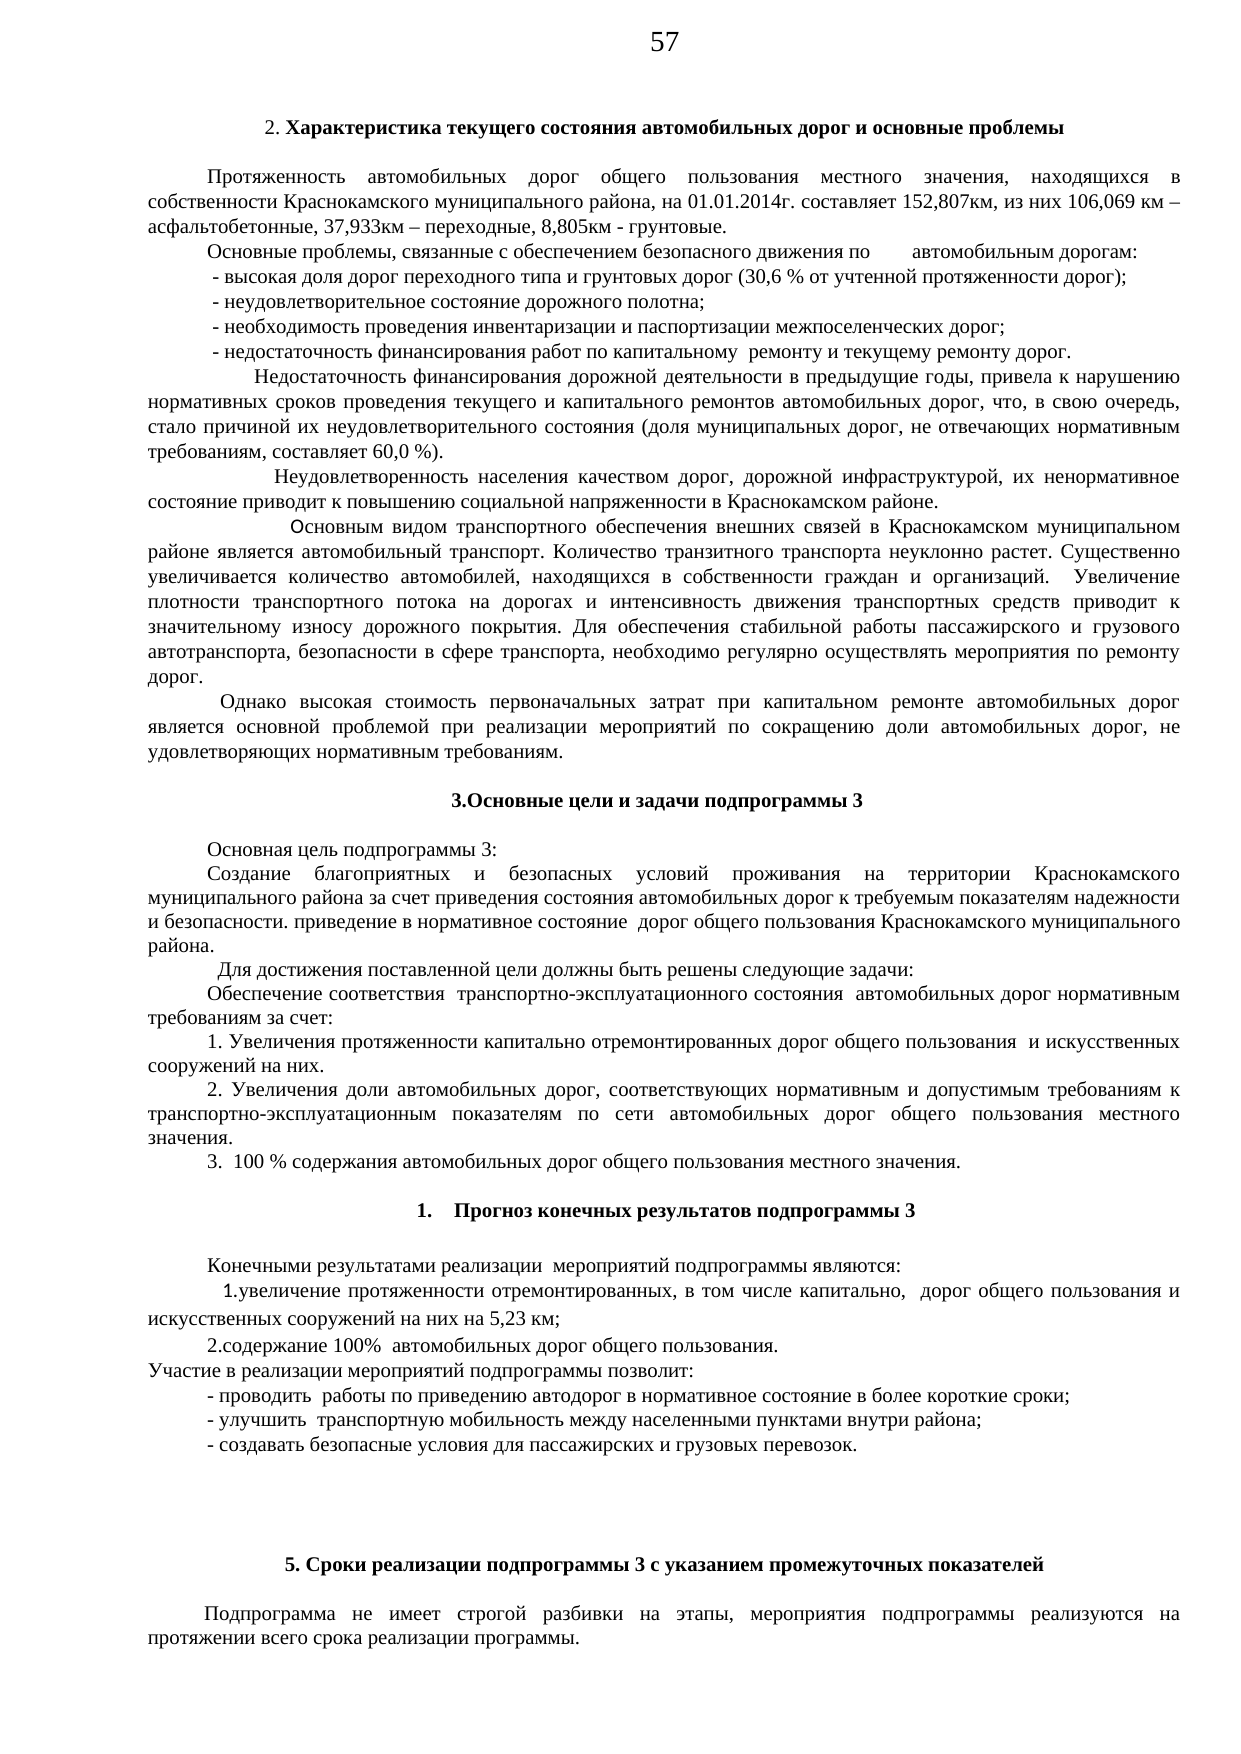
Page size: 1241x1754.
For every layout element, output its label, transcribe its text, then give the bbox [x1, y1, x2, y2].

text Основная цель подпрограммы 3: [148, 837, 1181, 861]
text - высокая доля дорог переходного типа и грунтовых дорог (30,6 % от учтенной протяженности дорог); [148, 263, 1181, 288]
text 1. Увеличения протяженности капитально отремонтированных дорог общего пользования и искусственных сооружений на них. [148, 1029, 1181, 1077]
text - неудовлетворительное состояние дорожного полотна; [148, 288, 1181, 313]
text 3. 100 % содержания автомобильных дорог общего пользования местного значения. [148, 1149, 1181, 1173]
text Создание благоприятных и безопасных условий проживания на территории Краснокамского муниципального района за счет приведения состояния автомобильных дорог к требуемым показателям надежности и безопасности. приведение в нормативное состояние дорог общего пользования Краснокамского муниципального района. [148, 861, 1181, 957]
text - недостаточность финансирования работ по капитальному ремонту и текущему ремонту дорог. [148, 338, 1181, 363]
text Основным видом транспортного обеспечения внешних связей в Краснокамском муниципальном районе является автомобильный транспорт. Количество транзитного транспорта неуклонно растет. Существенно увеличивается количество автомобилей, находящихся в собственности граждан и организаций. Увеличение плотности транспортного потока на дорогах и интенсивность движения транспортных средств приводит к значительному износу дорожного покрытия. Для обеспечения стабильной работы пассажирского и грузового автотранспорта, безопасности в сфере транспорта, необходимо регулярно осуществлять мероприятия по ремонту дорог. [148, 513, 1181, 688]
text 2.содержание 100% автомобильных дорог общего пользования. [148, 1333, 1181, 1357]
text 3.Основные цели и задачи подпрограммы 3 [148, 788, 1166, 812]
text Обеспечение соответствия транспортно-эксплуатационного состояния автомобильных дорог нормативным требованиям за счет: [148, 981, 1181, 1029]
text 2. Характеристика текущего состояния автомобильных дорог и основные проблемы [148, 115, 1181, 139]
text Недостаточность финансирования дорожной деятельности в предыдущие годы, привела к нарушению нормативных сроков проведения текущего и капитального ремонтов автомобильных дорог, что, в свою очередь, стало причиной их неудовлетворительного состояния (доля муниципальных дорог, не отвечающих нормативным требованиям, составляет 60,0 %). [148, 363, 1181, 463]
text 5. Сроки реализации подпрограммы 3 с указанием промежуточных показателей [148, 1552, 1181, 1576]
text 2. Увеличения доли автомобильных дорог, соответствующих нормативным и допустимым требованиям к транспортно-эксплуатационным показателям по сети автомобильных дорог общего пользования местного значения. [148, 1077, 1181, 1149]
text Протяженность автомобильных дорог общего пользования местного значения, находящихся в собственности Краснокамского муниципального района, на 01.01.2014г. составляет 152,807км, из них 106,069 км – асфальтобетонные, 37,933км – переходные, 8,805км - грунтовые. [148, 163, 1181, 238]
list Прогноз конечных результатов подпрограммы 3 [151, 1197, 1181, 1222]
text Участие в реализации мероприятий подпрограммы позволит: [148, 1357, 1181, 1382]
text Конечными результатами реализации мероприятий подпрограммы являются: [148, 1253, 1181, 1277]
text - необходимость проведения инвентаризации и паспортизации межпоселенческих дорог; [148, 313, 1181, 338]
text - проводить работы по приведению автодорог в нормативное состояние в более короткие сроки; [148, 1382, 1181, 1407]
text 1.увеличение протяженности отремонтированных, в том числе капитально, дорог общего пользования и искусственных сооружений на них на 5,23 км; [148, 1277, 1181, 1330]
text Подпрограмма не имеет строгой разбивки на этапы, мероприятия подпрограммы реализуются на протяжении всего срока реализации программы. [148, 1601, 1181, 1649]
text - создавать безопасные условия для пассажирских и грузовых перевозок. [148, 1431, 1181, 1456]
text Неудовлетворенность населения качеством дорог, дорожной инфраструктурой, их ненормативное состояние приводит к повышению социальной напряженности в Краснокамском районе. [148, 463, 1181, 513]
text - улучшить транспортную мобильность между населенными пунктами внутри района; [148, 1407, 1181, 1431]
text Однако высокая стоимость первоначальных затрат при капитальном ремонте автомобильных дорог является основной проблемой при реализации мероприятий по сокращению доли автомобильных дорог, не удовлетворяющих нормативным требованиям. [148, 688, 1181, 763]
text Основные проблемы, связанные с обеспечением безопасного движения по автомобильным дорогам: [148, 238, 1181, 263]
text Для достижения поставленной цели должны быть решены следующие задачи: [148, 957, 1181, 981]
